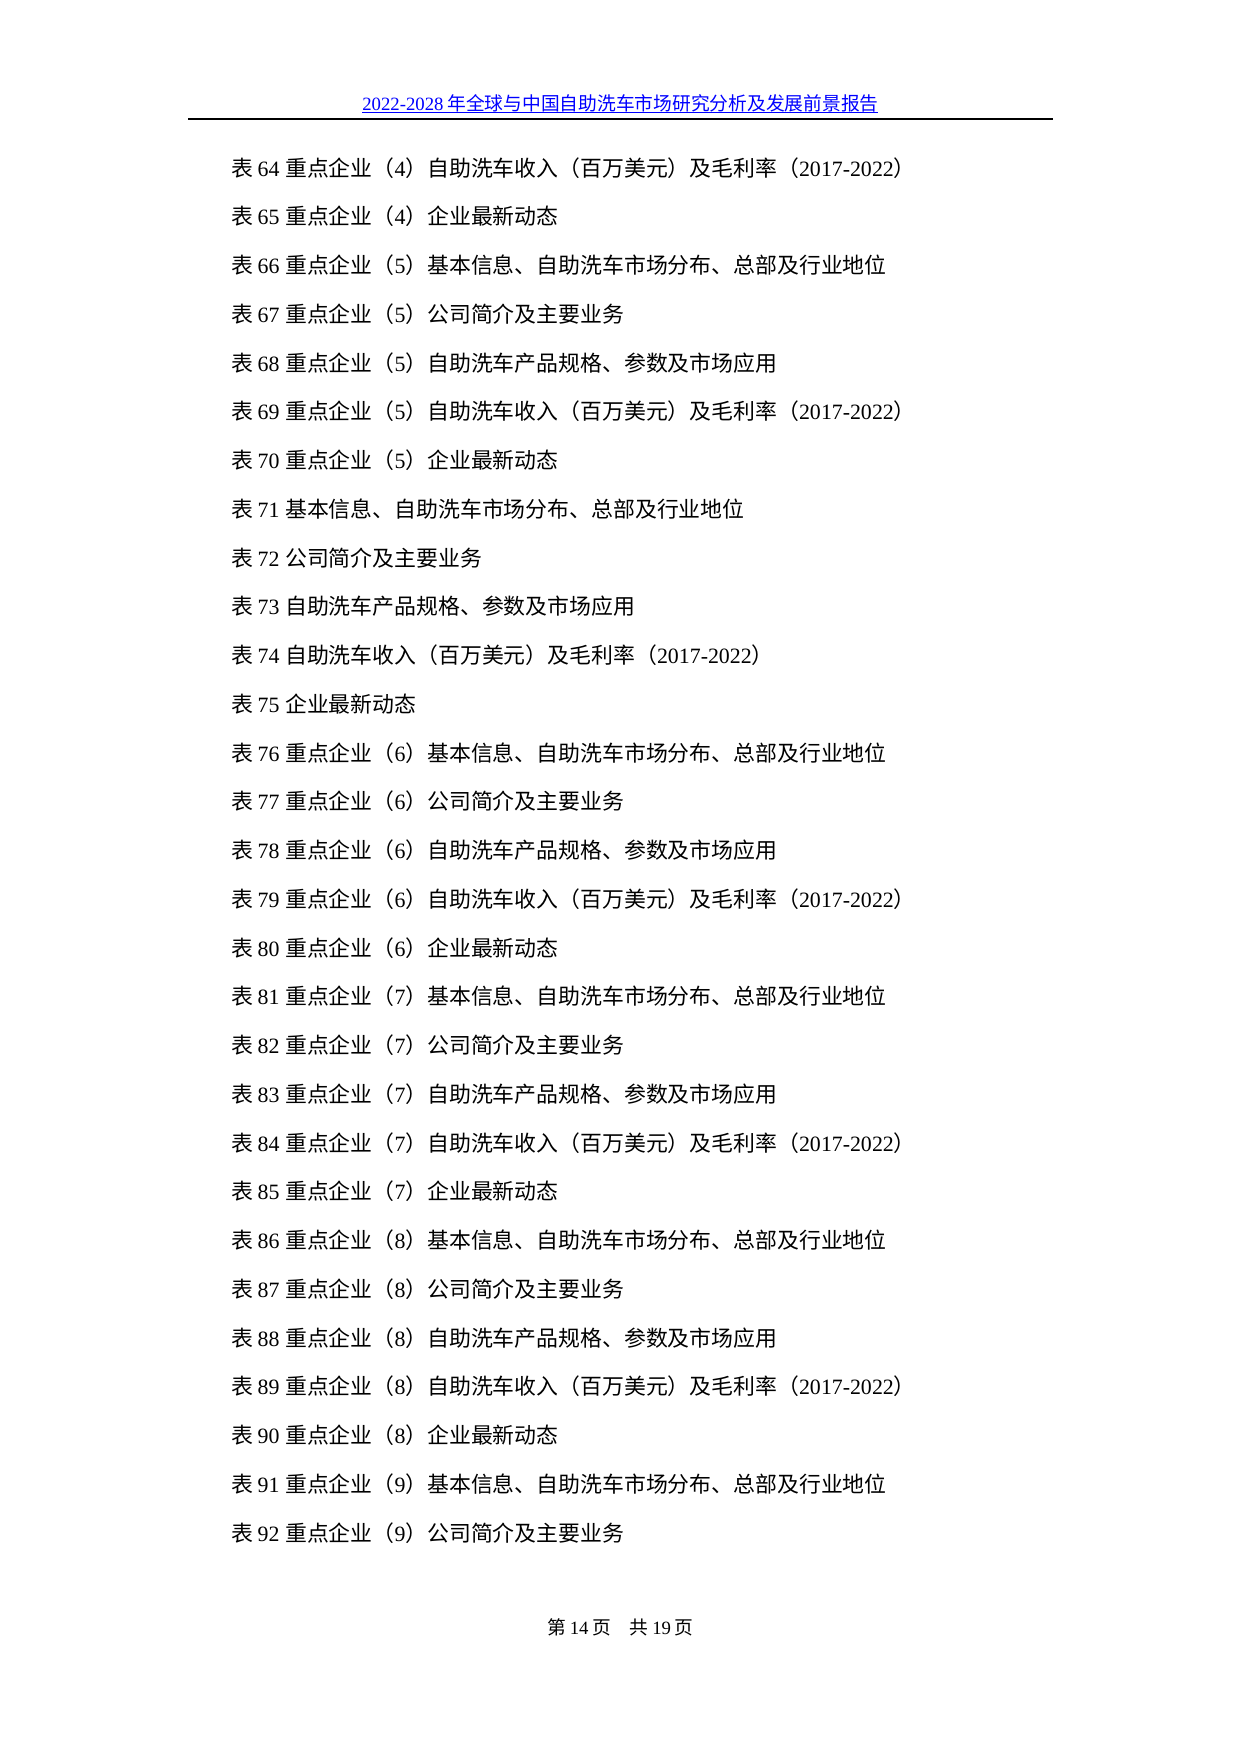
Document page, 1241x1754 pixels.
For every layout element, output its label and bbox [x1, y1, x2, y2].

text [187, 150, 1053, 1548]
